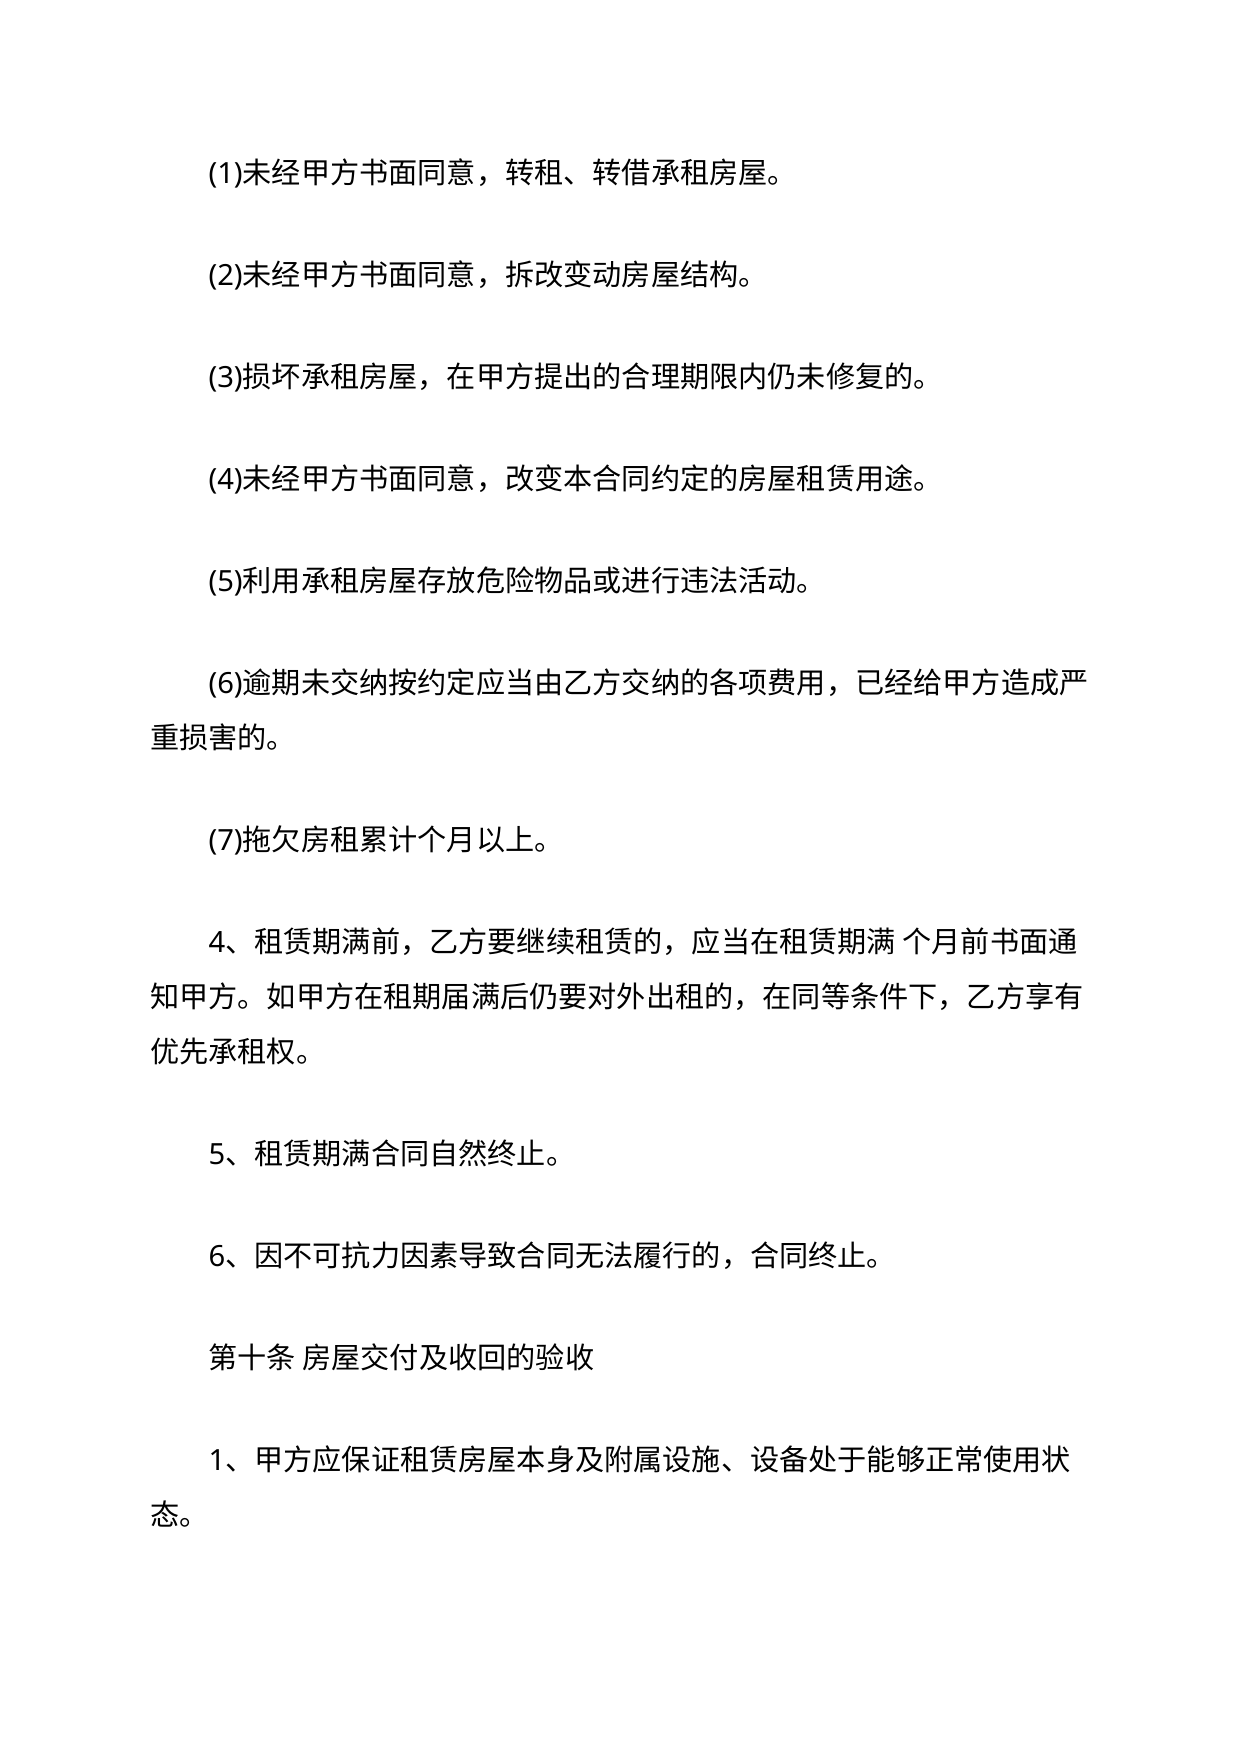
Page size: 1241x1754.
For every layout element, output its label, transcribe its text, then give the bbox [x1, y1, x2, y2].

text (2)未经甲方书面同意，拆改变动房屋结构。 [150, 252, 1090, 294]
text (6)逾期未交纳按约定应当由乙方交纳的各项费用，已经给甲方造成严重损害的。 [150, 660, 1090, 757]
text 第十条 房屋交付及收回的验收 [150, 1334, 1090, 1377]
text (4)未经甲方书面同意，改变本合同约定的房屋租赁用途。 [150, 456, 1090, 498]
text 1、甲方应保证租赁房屋本身及附属设施、设备处于能够正常使用状态。 [150, 1436, 1090, 1533]
text (3)损坏承租房屋，在甲方提出的合理期限内仍未修复的。 [150, 354, 1090, 396]
text (5)利用承租房屋存放危险物品或进行违法活动。 [150, 558, 1090, 600]
text 5、租赁期满合同自然终止。 [150, 1130, 1090, 1173]
text (1)未经甲方书面同意，转租、转借承租房屋。 [150, 150, 1090, 192]
text (7)拖欠房租累计个月以上。 [150, 817, 1090, 859]
text 4、租赁期满前，乙方要继续租赁的，应当在租赁期满 个月前书面通知甲方。如甲方在租期届满后仍要对外出租的，在同等条件下，乙方享有优先承租权。 [150, 919, 1090, 1071]
text 6、因不可抗力因素导致合同无法履行的，合同终止。 [150, 1232, 1090, 1275]
